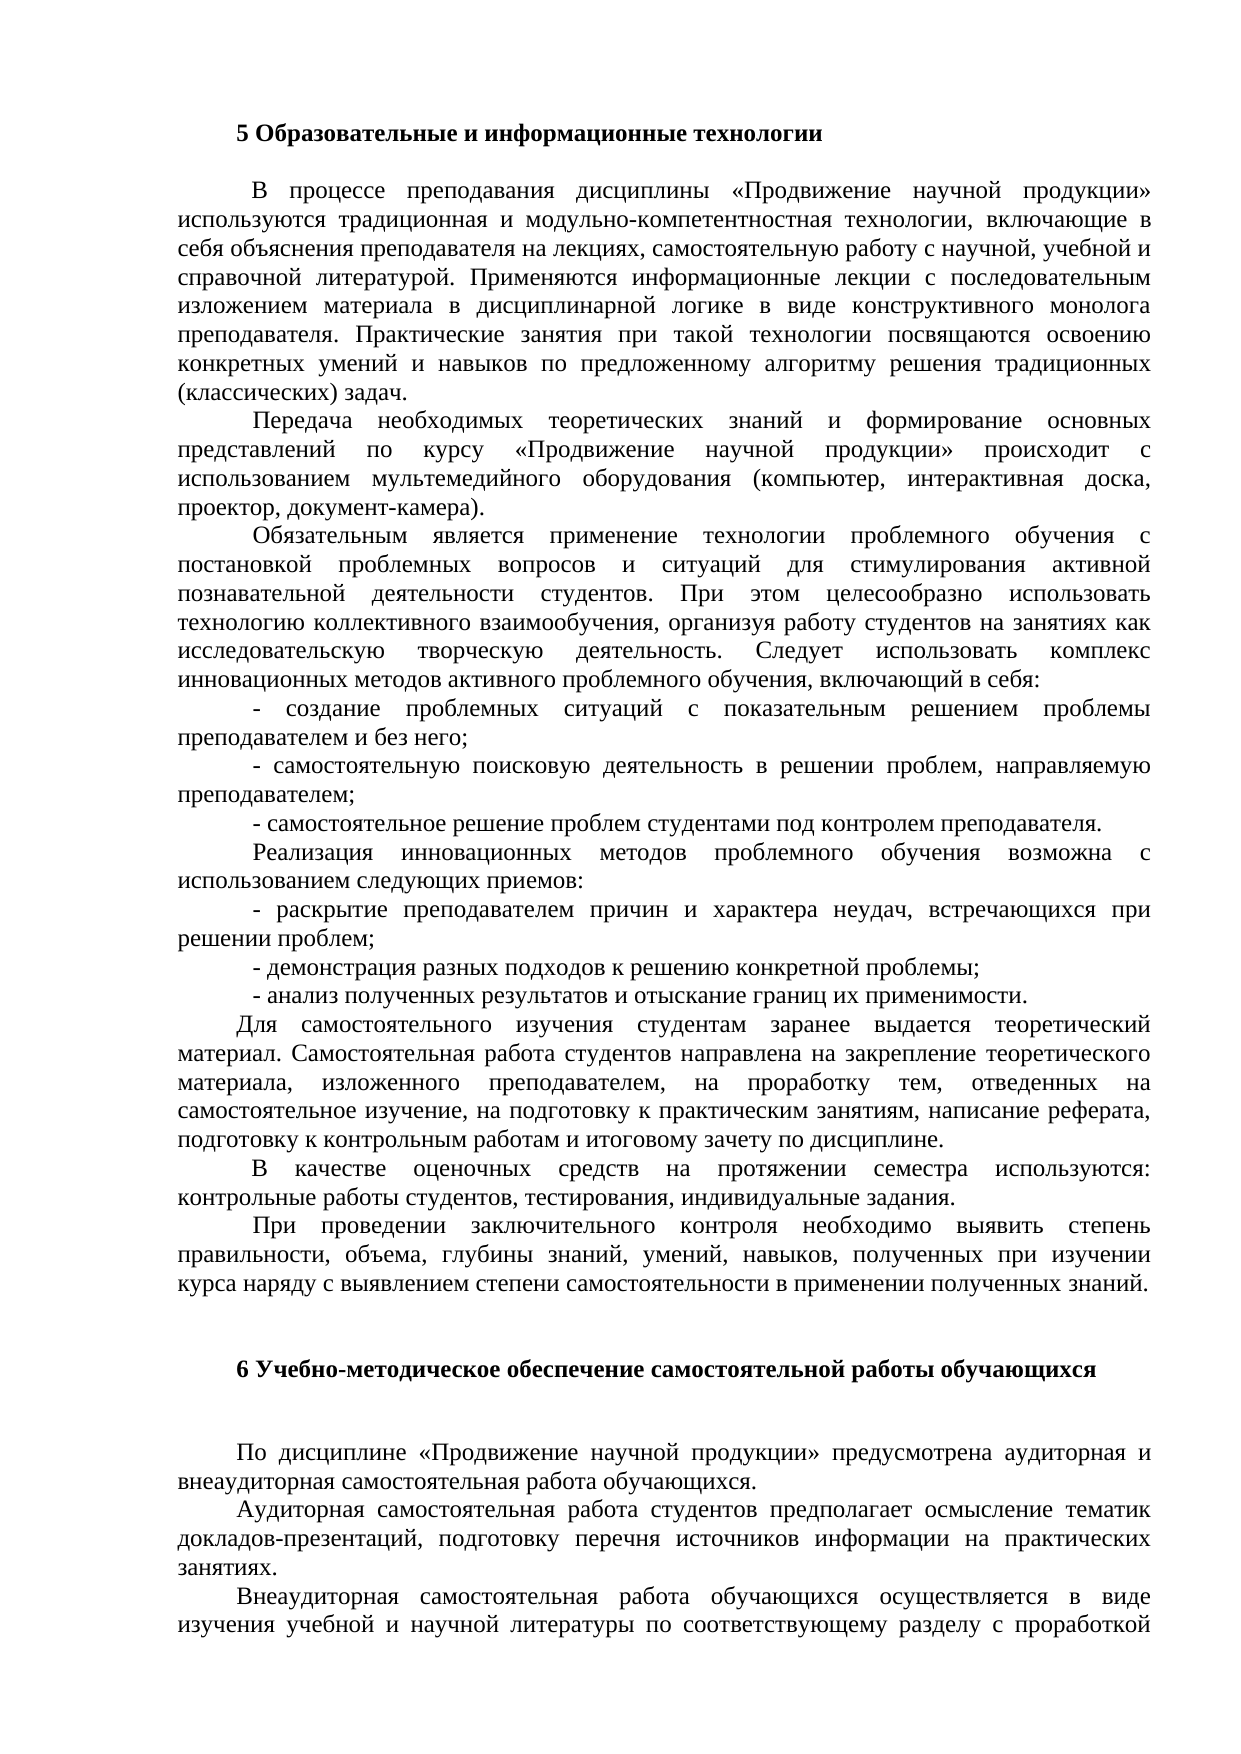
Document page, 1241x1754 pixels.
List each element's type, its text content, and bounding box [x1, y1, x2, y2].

text При проведении заключительного контроля необходимо выявить степень правильности, объема, глубины знаний, умений, навыков, полученных при изучении курса наряду с выявлением степени самостоятельности в применении полученных знаний. [177, 1211, 1152, 1297]
text - самостоятельное решение проблем студентами под контролем преподавателя. [177, 808, 1152, 837]
text Для самостоятельного изучения студентам заранее выдается теоретический материал. Самостоятельная работа студентов направлена на закрепление теоретического материала, изложенного преподавателем, на проработку тем, отведенных на самостоятельное изучение, на подготовку к практическим занятиям, написание реферата, подготовку к контрольным работам и итоговому зачету по дисциплине. [177, 1009, 1152, 1153]
text - создание проблемных ситуаций с показательным решением проблемы преподавателем и без него; [177, 693, 1152, 751]
text В процессе преподавания дисциплины «Продвижение научной продукции» используются традиционная и модульно-компетентностная технологии, включающие в себя объяснения преподавателя на лекциях, самостоятельную работу с научной, учебной и справочной литературой. Применяются информационные лекции с последовательным изложением материала в дисциплинарной логике в виде конструктивного монолога преподавателя. Практические занятия при такой технологии посвящаются освоению конкретных умений и навыков по предложенному алгоритму решения традиционных (классических) задач. [177, 176, 1152, 406]
text - раскрытие преподавателем причин и характера неудач, встречающихся при решении проблем; [177, 894, 1152, 952]
text - анализ полученных результатов и отыскание границ их применимости. [177, 981, 1152, 1009]
text Реализация инновационных методов проблемного обучения возможна с использованием следующих приемов: [177, 837, 1152, 894]
text Передача необходимых теоретических знаний и формирование основных представлений по курсу «Продвижение научной продукции» происходит с использованием мультемедийного оборудования (компьютер, интерактивная доска, проектор, документ-камера). [177, 406, 1152, 521]
text Обязательным является применение технологии проблемного обучения с постановкой проблемных вопросов и ситуаций для стимулирования активной познавательной деятельности студентов. При этом целесообразно использовать технологию коллективного взаимообучения, организуя работу студентов на занятиях как исследовательскую творческую деятельность. Следует использовать комплекс инновационных методов активного проблемного обучения, включающий в себя: [177, 521, 1152, 693]
text - демонстрация разных подходов к решению конкретной проблемы; [177, 952, 1152, 981]
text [177, 1581, 1152, 1638]
text По дисциплине «Продвижение научной продукции» предусмотрена аудиторная и внеаудиторная самостоятельная работа обучающихся. [177, 1437, 1152, 1494]
text В качестве оценочных средств на протяжении семестра используются: контрольные работы студентов, тестирования, индивидуальные задания. [177, 1153, 1152, 1211]
text 6 Учебно-методическое обеспечение самостоятельной работы обучающихся [177, 1354, 1152, 1383]
text - самостоятельную поисковую деятельность в решении проблем, направляемую преподавателем; [177, 751, 1152, 808]
text 5 Образовательные и информационные технологии [177, 118, 1152, 147]
text Аудиторная самостоятельная работа студентов предполагает осмысление тематик докладов-презентаций, подготовку перечня источников информации на практических занятиях. [177, 1494, 1152, 1581]
